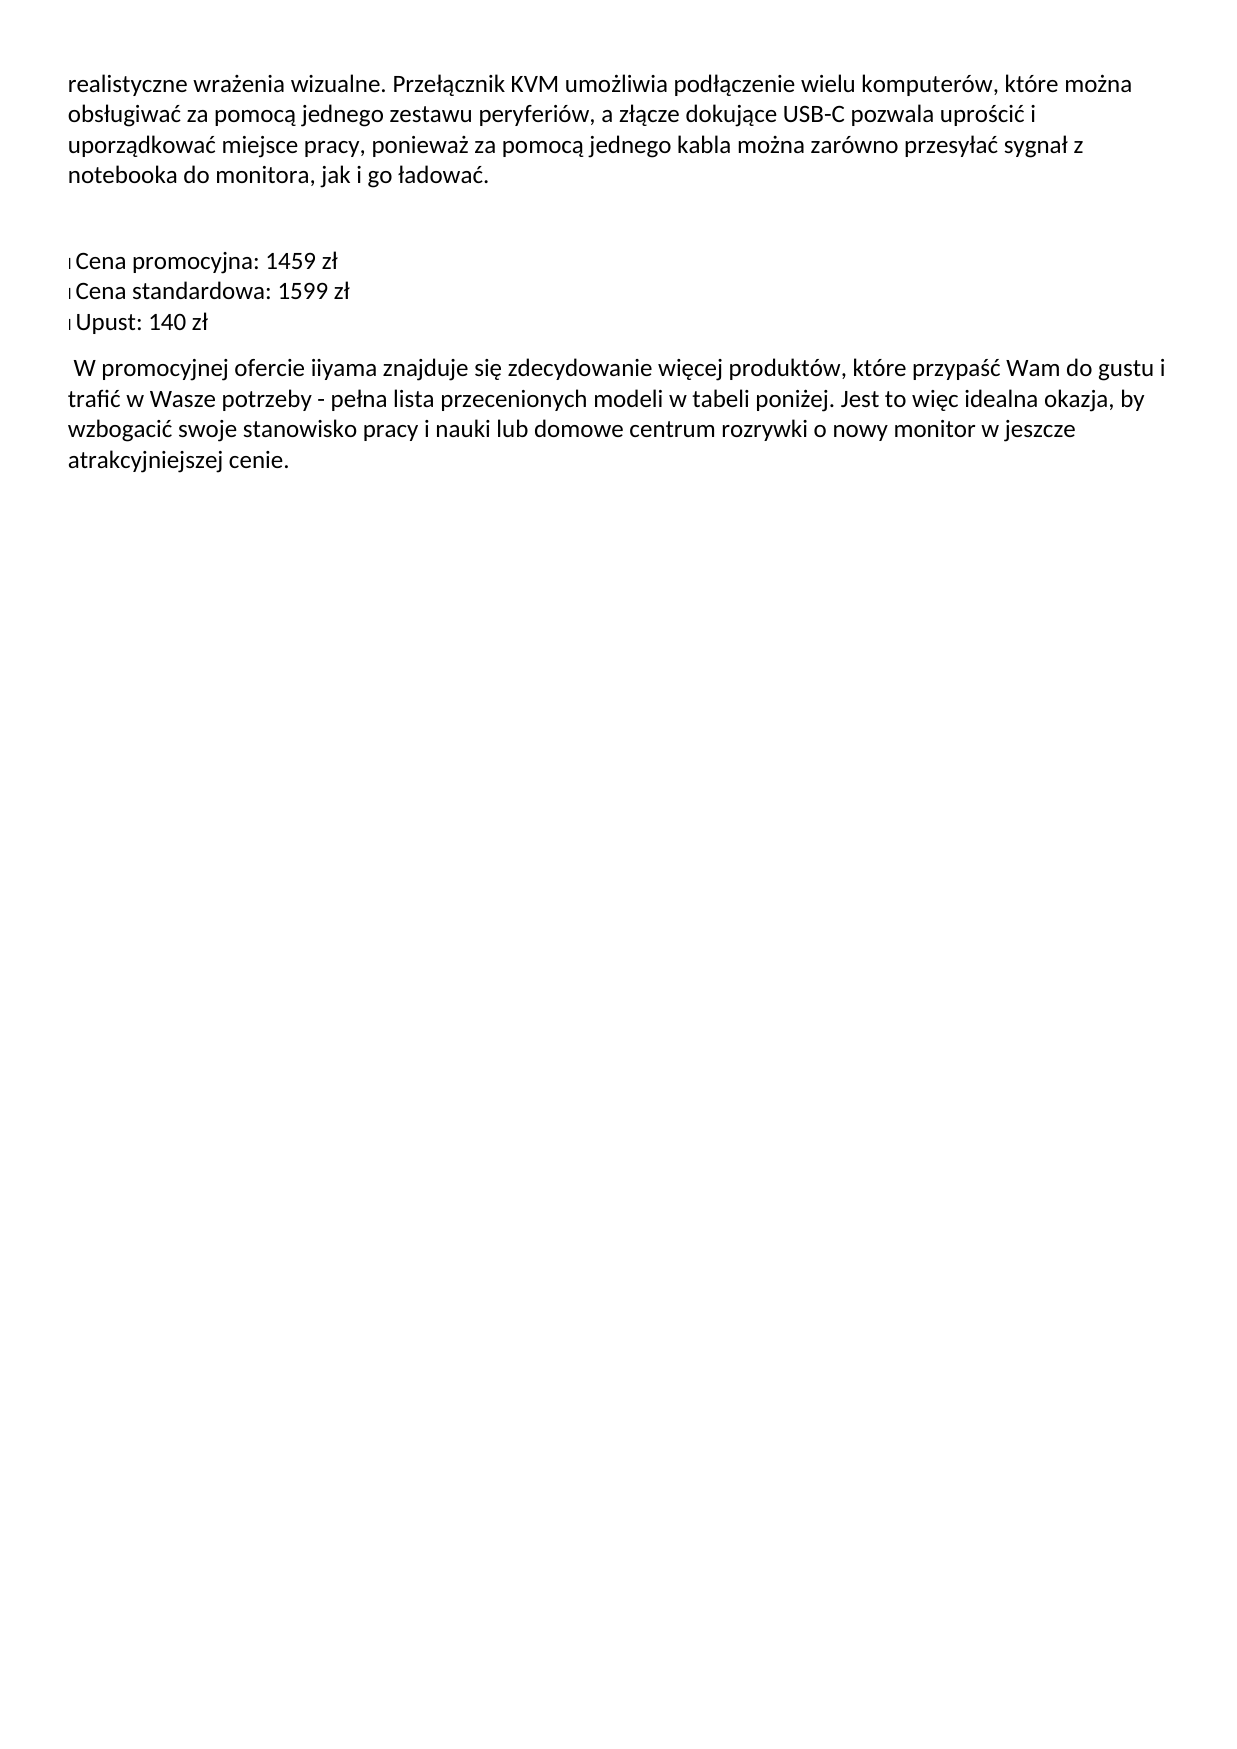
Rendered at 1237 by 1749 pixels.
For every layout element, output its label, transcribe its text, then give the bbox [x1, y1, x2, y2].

text l Upust: 140 zł [68, 306, 1169, 337]
text l Cena promocyjna: 1459 zł [68, 245, 1169, 276]
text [68, 68, 1169, 190]
text l Cena standardowa: 1599 zł [68, 276, 1169, 306]
text W promocyjnej ofercie iiyama znajduje się zdecydowanie więcej produktów, które przypaść Wam do gustu i trafić w Wasze potrzeby - pełna lista przecenionych modeli w tabeli poniżej. Jest to więc idealna okazja, by wzbogacić swoje stanowisko pracy i nauki lub domowe centrum rozrywki o nowy monitor w jeszcze atrakcyjniejszej cenie. [68, 352, 1169, 474]
